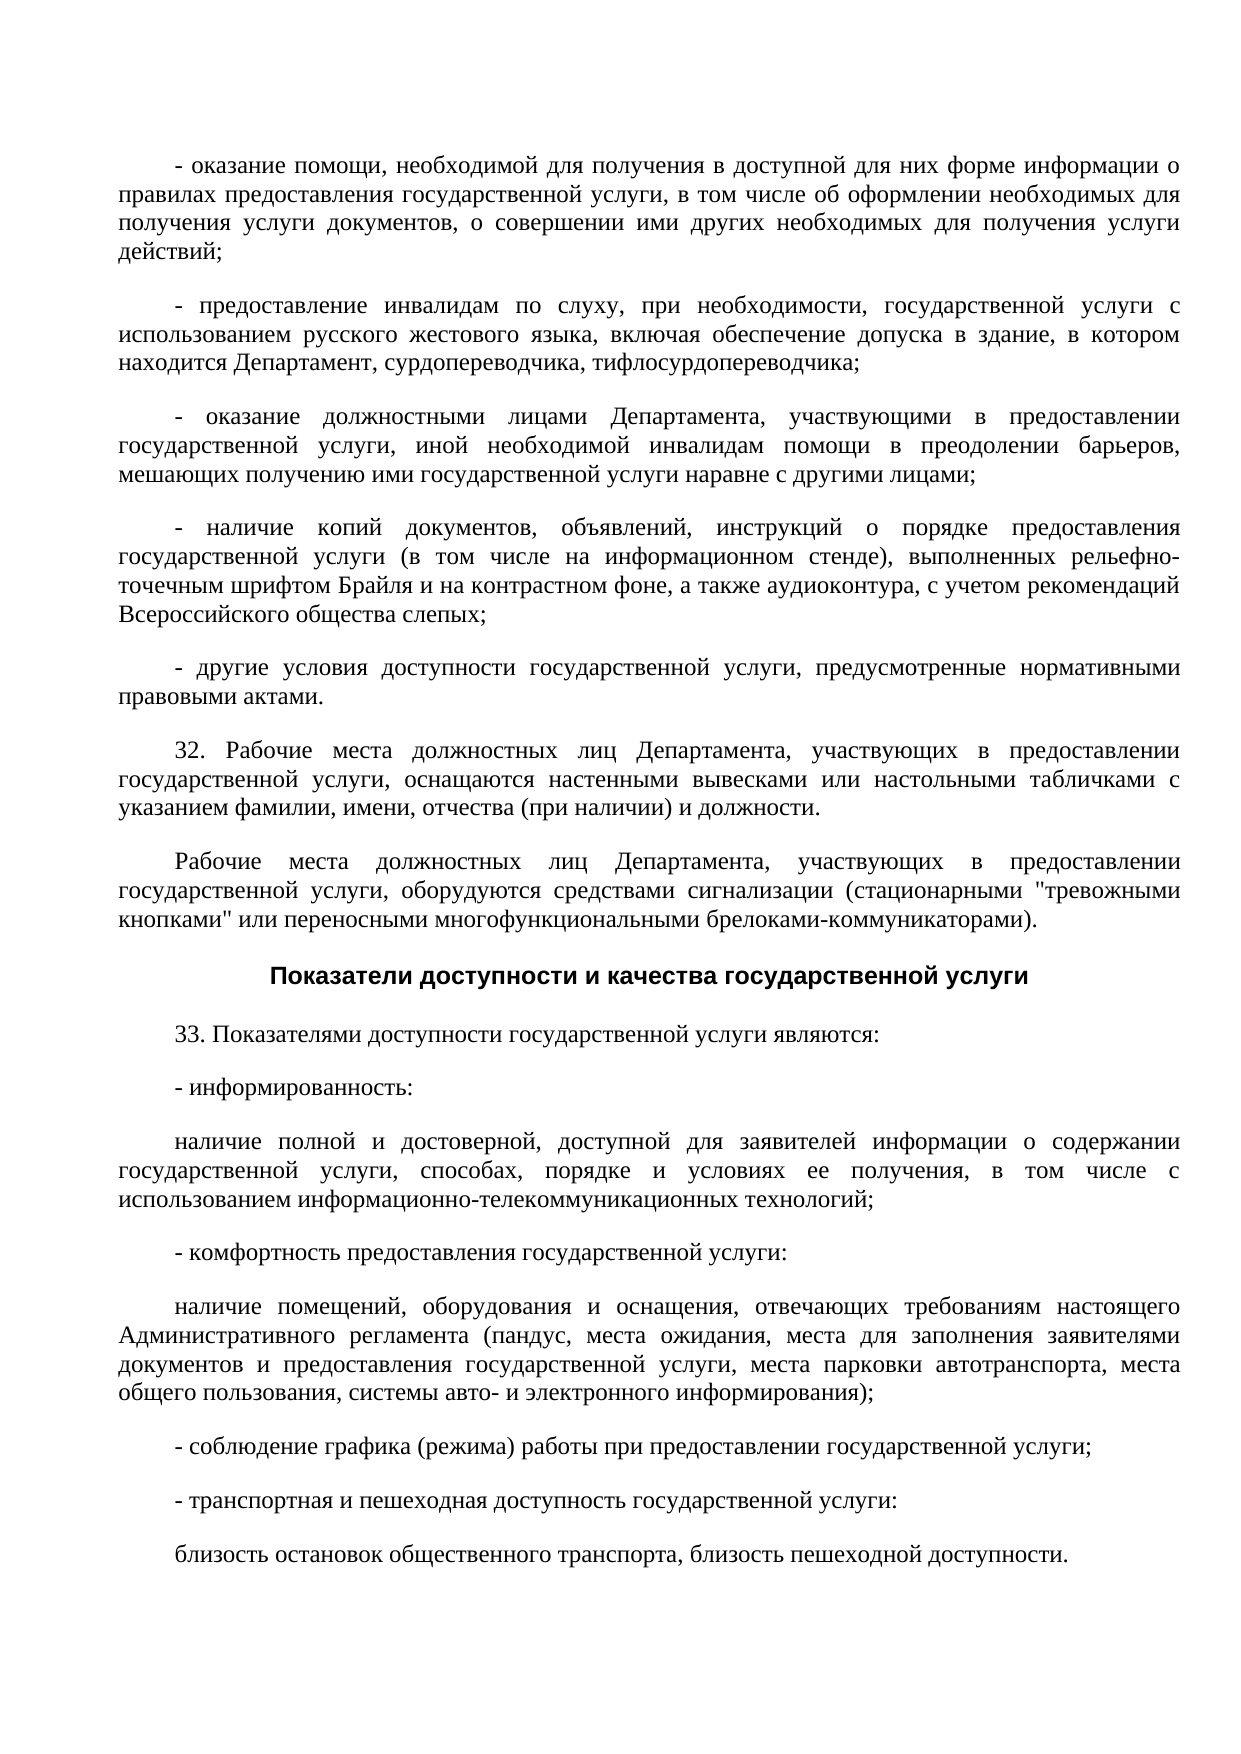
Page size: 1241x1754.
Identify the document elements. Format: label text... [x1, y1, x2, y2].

text 32. Рабочие места должностных лиц Департамента, участвующих в предоставлении государственной услуги, оснащаются настенными вывесками или настольными табличками с указанием фамилии, имени, отчества (при наличии) и должности. [118, 735, 1181, 821]
text - информированность: [118, 1072, 1181, 1101]
text - комфортность предоставления государственной услуги: [118, 1237, 1181, 1266]
text Рабочие места должностных лиц Департамента, участвующих в предоставлении государственной услуги, оборудуются средствами сигнализации (стационарными "тревожными кнопками" или переносными многофункциональными брелоками-коммуникаторами). [118, 846, 1181, 932]
text - другие условия доступности государственной услуги, предусмотренные нормативными правовыми актами. [118, 652, 1181, 710]
text - оказание должностными лицами Департамента, участвующими в предоставлении государственной услуги, иной необходимой инвалидам помощи в преодолении барьеров, мешающих получению ими государственной услуги наравне с другими лицами; [118, 401, 1181, 487]
text - транспортная и пешеходная доступность государственной услуги: [118, 1485, 1181, 1514]
text - соблюдение графика (режима) работы при предоставлении государственной услуги; [118, 1431, 1181, 1460]
text 33. Показателями доступности государственной услуги являются: [118, 1019, 1181, 1047]
text - наличие копий документов, объявлений, инструкций о порядке предоставления государственной услуги (в том числе на информационном стенде), выполненных рельефно-точечным шрифтом Брайля и на контрастном фоне, а также аудиоконтура, с учетом рекомендаций Всероссийского общества слепых; [118, 512, 1181, 627]
title Показатели доступности и качества государственной услуги [118, 961, 1181, 990]
text - оказание помощи, необходимой для получения в доступной для них форме информации о правилах предоставления государственной услуги, в том числе об оформлении необходимых для получения услуги документов, о совершении ими других необходимых для получения услуги действий; [118, 150, 1181, 265]
text - предоставление инвалидам по слуху, при необходимости, государственной услуги с использованием русского жестового языка, включая обеспечение допуска в здание, в котором находится Департамент, сурдопереводчика, тифлосурдопереводчика; [118, 290, 1181, 376]
text наличие помещений, оборудования и оснащения, отвечающих требованиям настоящего Административного регламента (пандус, места ожидания, места для заполнения заявителями документов и предоставления государственной услуги, места парковки автотранспорта, места общего пользования, системы авто- и электронного информирования); [118, 1291, 1181, 1406]
text близость остановок общественного транспорта, близость пешеходной доступности. [118, 1539, 1181, 1567]
text наличие полной и достоверной, доступной для заявителей информации о содержании государственной услуги, способах, порядке и условиях ее получения, в том числе с использованием информационно-телекоммуникационных технологий; [118, 1126, 1181, 1212]
